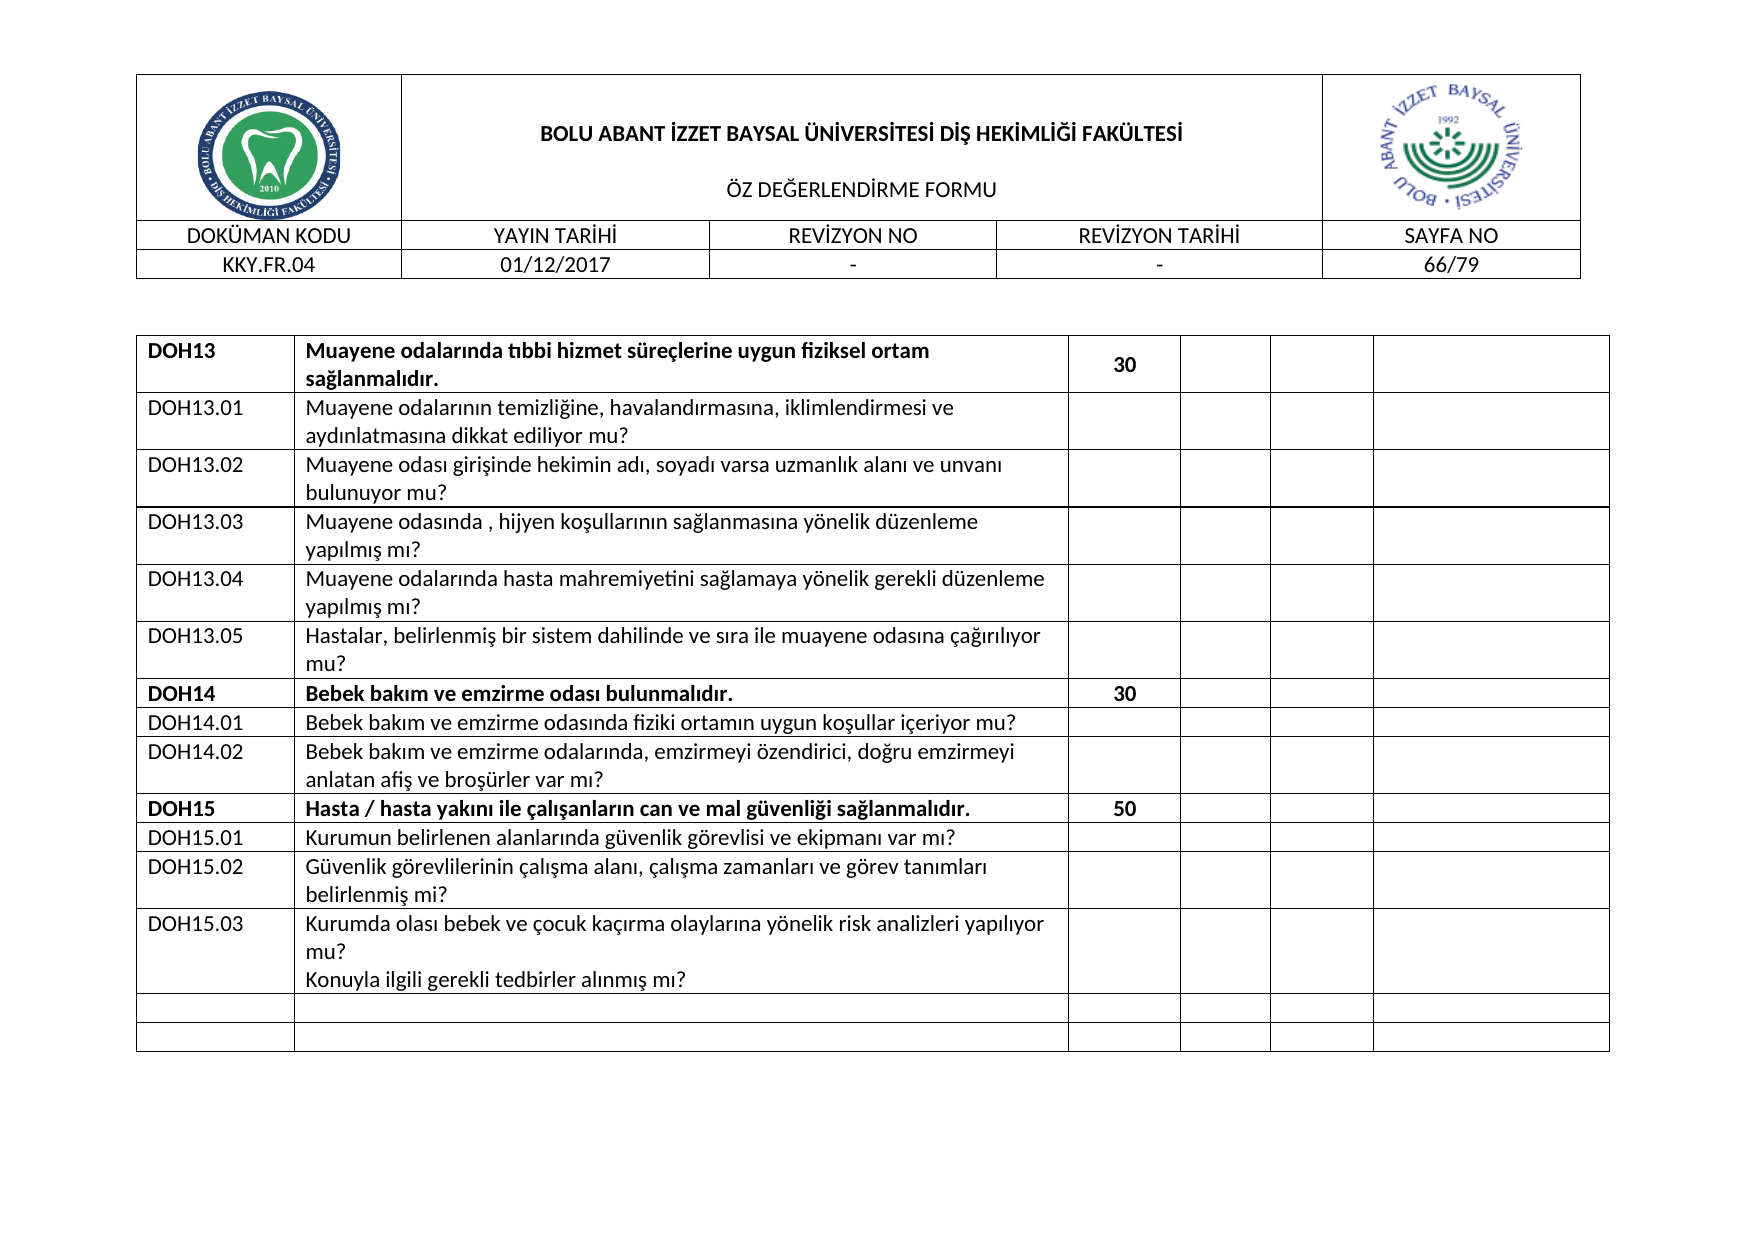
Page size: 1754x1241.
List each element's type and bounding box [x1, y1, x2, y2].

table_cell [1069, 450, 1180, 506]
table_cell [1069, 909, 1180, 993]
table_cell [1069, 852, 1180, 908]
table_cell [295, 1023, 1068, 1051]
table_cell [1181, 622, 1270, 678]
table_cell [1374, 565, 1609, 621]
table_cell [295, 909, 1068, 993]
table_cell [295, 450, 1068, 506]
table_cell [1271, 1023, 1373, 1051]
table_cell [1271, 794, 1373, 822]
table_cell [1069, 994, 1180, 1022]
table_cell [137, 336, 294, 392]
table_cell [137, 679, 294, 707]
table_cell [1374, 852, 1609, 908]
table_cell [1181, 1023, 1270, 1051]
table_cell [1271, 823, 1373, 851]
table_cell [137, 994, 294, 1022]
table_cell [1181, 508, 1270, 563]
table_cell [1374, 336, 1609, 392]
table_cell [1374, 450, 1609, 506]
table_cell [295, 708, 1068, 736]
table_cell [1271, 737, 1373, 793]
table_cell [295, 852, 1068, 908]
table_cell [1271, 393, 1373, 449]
picture [1379, 83, 1524, 211]
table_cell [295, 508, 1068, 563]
picture [197, 91, 340, 220]
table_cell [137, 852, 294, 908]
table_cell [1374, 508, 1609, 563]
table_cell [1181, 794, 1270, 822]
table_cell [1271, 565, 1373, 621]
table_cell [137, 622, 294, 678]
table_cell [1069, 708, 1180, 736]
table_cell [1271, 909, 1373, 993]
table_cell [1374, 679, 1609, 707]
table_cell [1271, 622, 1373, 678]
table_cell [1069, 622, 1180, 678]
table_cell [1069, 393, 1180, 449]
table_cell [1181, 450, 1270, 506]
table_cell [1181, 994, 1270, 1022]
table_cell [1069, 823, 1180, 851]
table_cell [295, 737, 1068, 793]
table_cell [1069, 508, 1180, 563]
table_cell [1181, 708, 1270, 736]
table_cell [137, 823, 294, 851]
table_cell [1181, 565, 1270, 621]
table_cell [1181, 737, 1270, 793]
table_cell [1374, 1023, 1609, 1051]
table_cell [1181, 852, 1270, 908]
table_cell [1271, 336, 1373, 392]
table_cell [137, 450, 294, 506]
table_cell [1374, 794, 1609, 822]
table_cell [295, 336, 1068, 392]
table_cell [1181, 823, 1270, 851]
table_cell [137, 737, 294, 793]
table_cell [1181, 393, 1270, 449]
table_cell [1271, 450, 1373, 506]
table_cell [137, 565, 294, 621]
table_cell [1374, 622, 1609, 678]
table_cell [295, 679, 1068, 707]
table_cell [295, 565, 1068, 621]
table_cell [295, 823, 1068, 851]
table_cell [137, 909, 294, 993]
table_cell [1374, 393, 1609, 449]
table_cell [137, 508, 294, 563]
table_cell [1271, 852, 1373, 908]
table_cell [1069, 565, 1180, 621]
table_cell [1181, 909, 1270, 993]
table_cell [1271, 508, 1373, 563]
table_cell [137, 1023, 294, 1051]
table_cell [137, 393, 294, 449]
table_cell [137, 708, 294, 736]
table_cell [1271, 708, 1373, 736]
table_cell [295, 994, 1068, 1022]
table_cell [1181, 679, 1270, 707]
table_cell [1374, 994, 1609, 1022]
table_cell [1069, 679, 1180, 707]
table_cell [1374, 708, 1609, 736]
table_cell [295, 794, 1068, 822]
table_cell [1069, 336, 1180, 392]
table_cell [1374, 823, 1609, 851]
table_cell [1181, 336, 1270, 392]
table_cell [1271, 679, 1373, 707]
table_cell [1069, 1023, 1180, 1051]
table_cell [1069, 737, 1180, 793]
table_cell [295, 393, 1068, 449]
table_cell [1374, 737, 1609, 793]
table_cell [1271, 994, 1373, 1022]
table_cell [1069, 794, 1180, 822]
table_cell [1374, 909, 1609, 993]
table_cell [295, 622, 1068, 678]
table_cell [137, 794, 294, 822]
